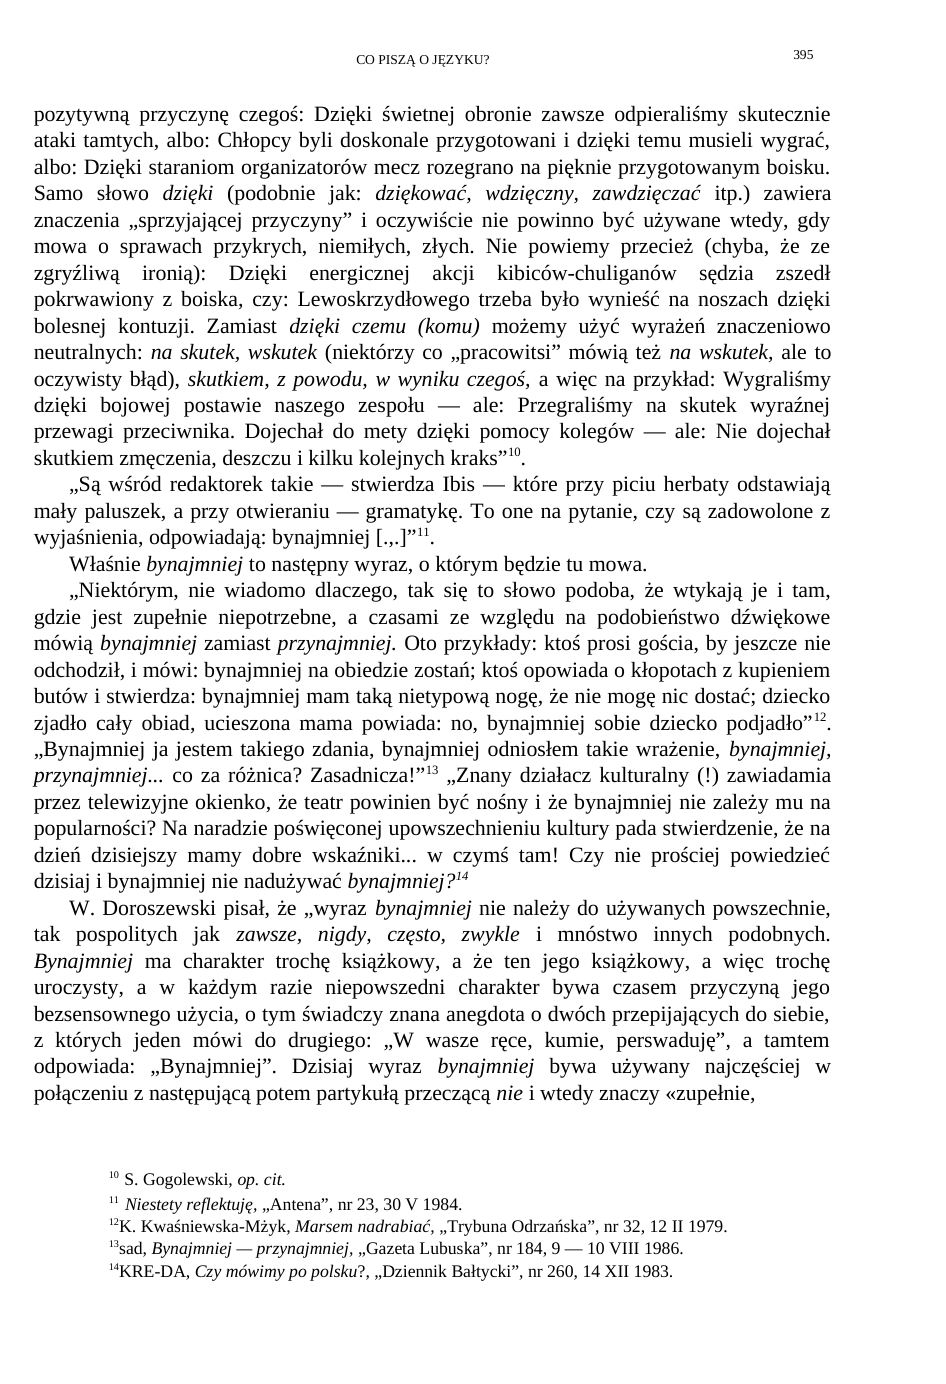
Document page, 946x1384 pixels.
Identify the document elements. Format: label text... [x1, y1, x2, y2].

text „Są wśród redaktorek takie — stwierdza Ibis — które przy piciu herbaty odstawiają mały paluszek, a przy otwieraniu — gramatykę. To one na pytanie, czy są zadowolone z wyjaśnienia, odpowiadają: bynajmniej [.,.]”11. [33, 471, 832, 550]
text 395 [793, 48, 813, 62]
text 12K. Kwaśniewska-Mżyk, Marsem nadrabiać, „Trybuna Odrzańska”, nr 32, 12 II 1979. [109, 1215, 736, 1237]
text „Niektórym, nie wiadomo dlaczego, tak się to słowo podoba, że wtykają je i tam, gdzie jest zupełnie niepotrzebne, a czasami ze względu na podobieństwo dźwiękowe mówią bynajmniej zamiast przynajmniej. Oto przykłady: ktoś prosi gościa, by jeszcze nie odchodził, i mówi: bynajmniej na obiedzie zostań; ktoś opowiada o kłopotach z kupieniem butów i stwierdza: bynajmniej mam taką nietypową nogę, że nie mogę nic dostać; dziecko zjadło cały obiad, ucieszona mama powiada: no, bynajmniej sobie dziecko podjadło”12. „Bynajmniej ja jestem takiego zdania, bynajmniej odniosłem takie wrażenie, bynajmniej, przynajmniej... co za różnica? Zasadnicza!”13 „Znany działacz kulturalny (!) zawiadamia przez telewizyjne okienko, że teatr powinien być nośny i że bynajmniej nie zależy mu na popularności? Na naradzie poświęconej upowszechnieniu kultury pada stwierdzenie, że na dzień dzisiejszy mamy dobre wskaźniki... w czymś tam! Czy nie prościej powiedzieć dzisiaj i bynajmniej nie nadużywać bynajmniej?14 [33, 576, 832, 894]
text W. Doroszewski pisał, że „wyraz bynajmniej nie należy do używanych powszechnie, tak pospolitych jak zawsze, nigdy, często, zwykle i mnóstwo innych podobnych. Bynajmniej ma charakter trochę książkowy, a że ten jego książkowy, a więc trochę uroczysty, a w każdym razie niepowszedni charakter bywa czasem przyczyną jego bezsensownego użycia, o tym świadczy znana anegdota o dwóch przepijających do siebie, z których jeden mówi do drugiego: „W wasze ręce, kumie, perswaduję”, a tamtem odpowiada: „Bynajmniej”. Dzisiaj wyraz bynajmniej bywa używany najczęściej w połączeniu z następującą potem partykułą przeczącą nie i wtedy znaczy «zupełnie, [33, 894, 832, 1106]
text 13sad, Bynajmniej — przynajmniej, „Gazeta Lubuska”, nr 184, 9 — 10 VIII 1986. [109, 1237, 736, 1259]
text pozytywną przyczynę czegoś: Dzięki świetnej obronie zawsze odpieraliśmy skutecznie ataki tamtych, albo: Chłopcy byli doskonale przygotowani i dzięki temu musieli wygrać, albo: Dzięki staraniom organizatorów mecz rozegrano na pięknie przygotowanym boisku. Samo słowo dzięki (podobnie jak: dziękować, wdzięczny, zawdzięczać itp.) zawiera znaczenia „sprzyjającej przyczyny” i oczywiście nie powinno być używane wtedy, gdy mowa o sprawach przykrych, niemiłych, złych. Nie powiemy przecież (chyba, że ze zgryźliwą ironią): Dzięki energicznej akcji kibiców-chuliganów sędzia zszedł pokrwawiony z boiska, czy: Lewoskrzydłowego trzeba było wynieść na noszach dzięki bolesnej kontuzji. Zamiast dzięki czemu (komu) możemy użyć wyrażeń znaczeniowo neutralnych: na skutek, wskutek (niektórzy co „pracowitsi” mówią też na wskutek, ale to oczywisty błąd), skutkiem, z powodu, w wyniku czegoś, a więc na przykład: Wygraliśmy dzięki bojowej postawie naszego zespołu — ale: Przegraliśmy na skutek wyraźnej przewagi przeciwnika. Dojechał do mety dzięki pomocy kolegów — ale: Nie dojechał skutkiem zmęczenia, deszczu i kilku kolejnych kraks”10. [33, 100, 832, 471]
text Właśnie bynajmniej to następny wyraz, o którym będzie tu mowa. [33, 550, 832, 576]
text 14KRE-DA, Czy mówimy po polsku?, „Dziennik Bałtycki”, nr 260, 14 XII 1983. [109, 1260, 736, 1282]
text CO PISZĄ O JĘZYKU? [356, 53, 490, 67]
text 11 Niestety reflektuję, „Antena”, nr 23, 30 V 1984. [109, 1193, 736, 1215]
text 10 S. Gogolewski, op. cit. [109, 1168, 736, 1190]
